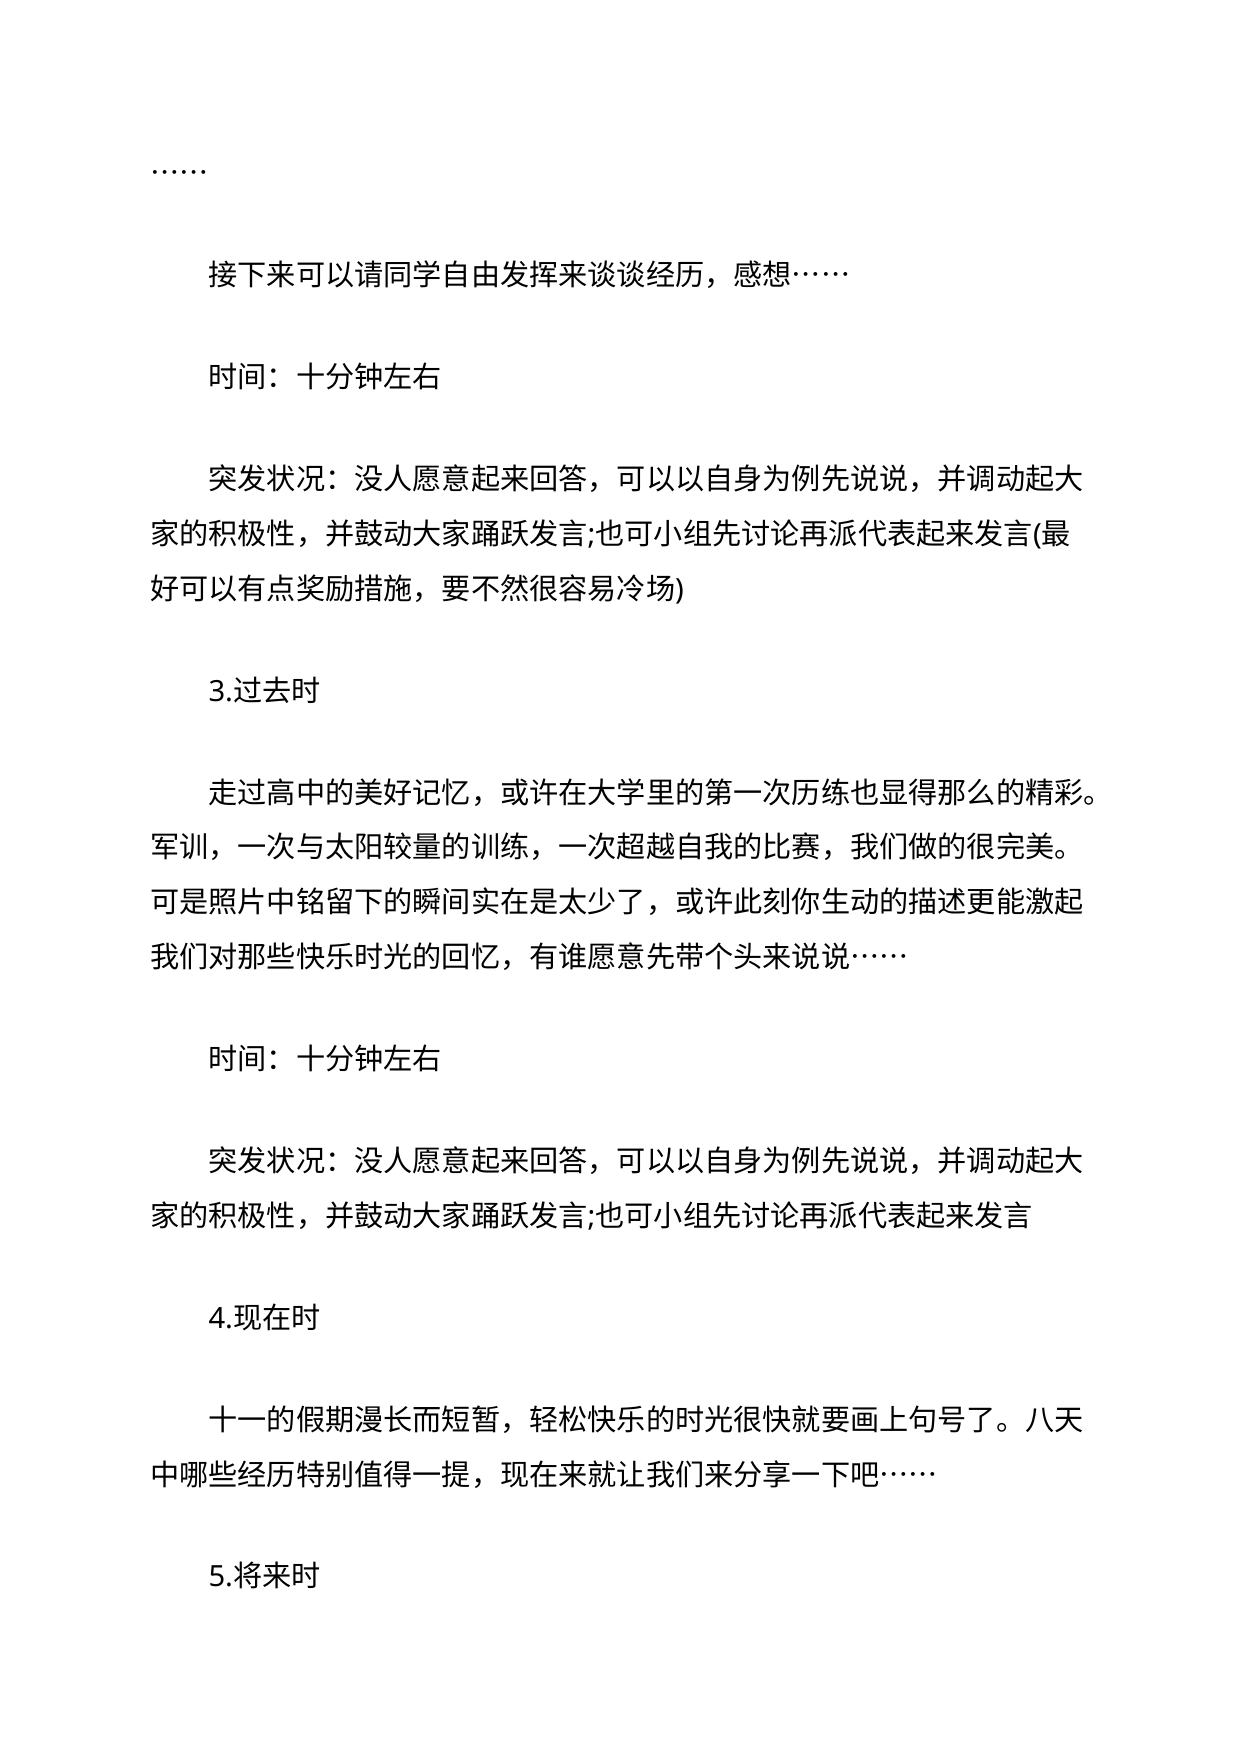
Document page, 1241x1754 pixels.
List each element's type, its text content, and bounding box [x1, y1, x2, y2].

text 5.将来时 [150, 1553, 1090, 1595]
text 接下来可以请同学自由发挥来谈谈经历，感想…… [150, 252, 1090, 294]
text 十一的假期漫长而短暂，轻松快乐的时光很快就要画上句号了。八天中哪些经历特别值得一提，现在来就让我们来分享一下吧…… [150, 1396, 1090, 1493]
text 突发状况：没人愿意起来回答，可以以自身为例先说说，并调动起大家的积极性，并鼓动大家踊跃发言;也可小组先讨论再派代表起来发言(最好可以有点奖励措施，要不然很容易冷场) [150, 455, 1090, 608]
text 走过高中的美好记忆，或许在大学里的第一次历练也显得那么的精彩。军训，一次与太阳较量的训练，一次超越自我的比赛，我们做的很完美。可是照片中铭留下的瞬间实在是太少了，或许此刻你生动的描述更能激起我们对那些快乐时光的回忆，有谁愿意先带个头来说说…… [150, 769, 1090, 976]
text 突发状况：没人愿意起来回答，可以以自身为例先说说，并调动起大家的积极性，并鼓动大家踊跃发言;也可小组先讨论再派代表起来发言 [150, 1137, 1090, 1235]
text 时间：十分钟左右 [150, 1036, 1090, 1078]
text 3.过去时 [150, 667, 1090, 709]
text 时间：十分钟左右 [150, 353, 1090, 396]
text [150, 150, 1090, 192]
text 4.现在时 [150, 1294, 1090, 1337]
